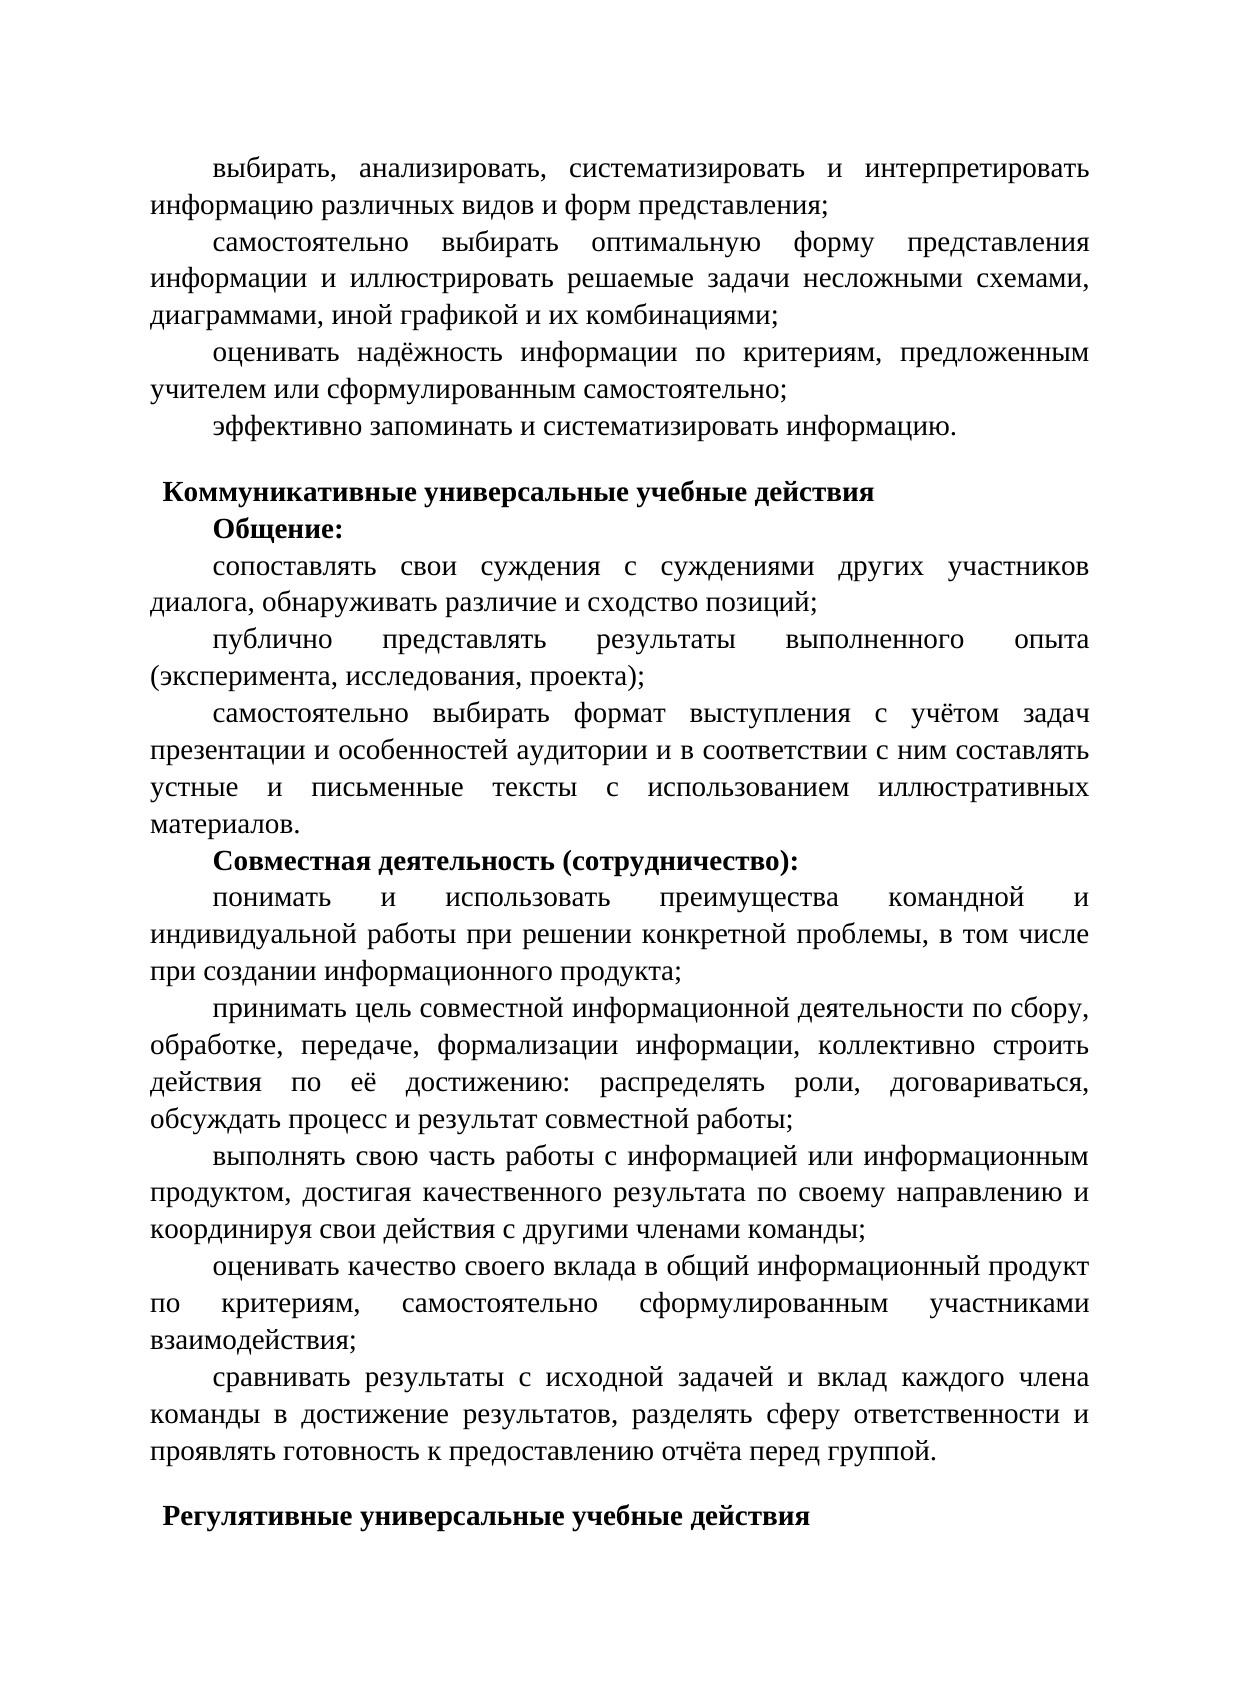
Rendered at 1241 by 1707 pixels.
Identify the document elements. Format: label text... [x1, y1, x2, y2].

text оценивать надёжность информации по критериям, предложенным учителем или сформулированным самостоятельно; [150, 334, 1090, 405]
text выбирать, анализировать, систематизировать и интерпретировать информацию различных видов и форм представления; [150, 150, 1090, 220]
text принимать цель совместной информационной деятельности по сбору, обработке, передаче, формализации информации, коллективно строить действия по её достижению: распределять роли, договариваться, обсуждать процесс и результат совместной работы; [150, 990, 1090, 1134]
text сопоставлять свои суждения с суждениями других участников диалога, обнаруживать различие и сходство позиций; [150, 548, 1090, 618]
text публично представлять результаты выполненного опыта (эксперимента, исследования, проекта); [150, 621, 1090, 692]
text выполнять свою часть работы с информацией или информационным продуктом, достигая качественного результата по своему направлению и координируя свои действия с другими членами команды; [150, 1138, 1090, 1245]
text эффективно запоминать и систематизировать информацию. [150, 408, 1090, 442]
text Общение: [150, 511, 1090, 544]
text Коммуникативные универсальные учебные действия [162, 474, 1090, 507]
text Совместная деятельность (сотрудничество): [150, 843, 1090, 876]
text оценивать качество своего вклада в общий информационный продукт по критериям, самостоятельно сформулированным участниками взаимодействия; [150, 1248, 1090, 1356]
text самостоятельно выбирать оптимальную форму представления информации и иллюстрировать решаемые задачи несложными схемами, диаграммами, иной графикой и их комбинациями; [150, 224, 1090, 331]
text самостоятельно выбирать формат выступления с учётом задач презентации и особенностей аудитории и в соответствии с ним составлять устные и письменные тексты с использованием иллюстративных материалов. [150, 695, 1090, 839]
text сравнивать результаты с исходной задачей и вклад каждого члена команды в достижение результатов, разделять сферу ответственности и проявлять готовность к предоставлению отчёта перед группой. [150, 1359, 1090, 1466]
text Регулятивные универсальные учебные действия [162, 1498, 1090, 1532]
text понимать и использовать преимущества командной и индивидуальной работы при решении конкретной проблемы, в том числе при создании информационного продукта; [150, 879, 1090, 987]
